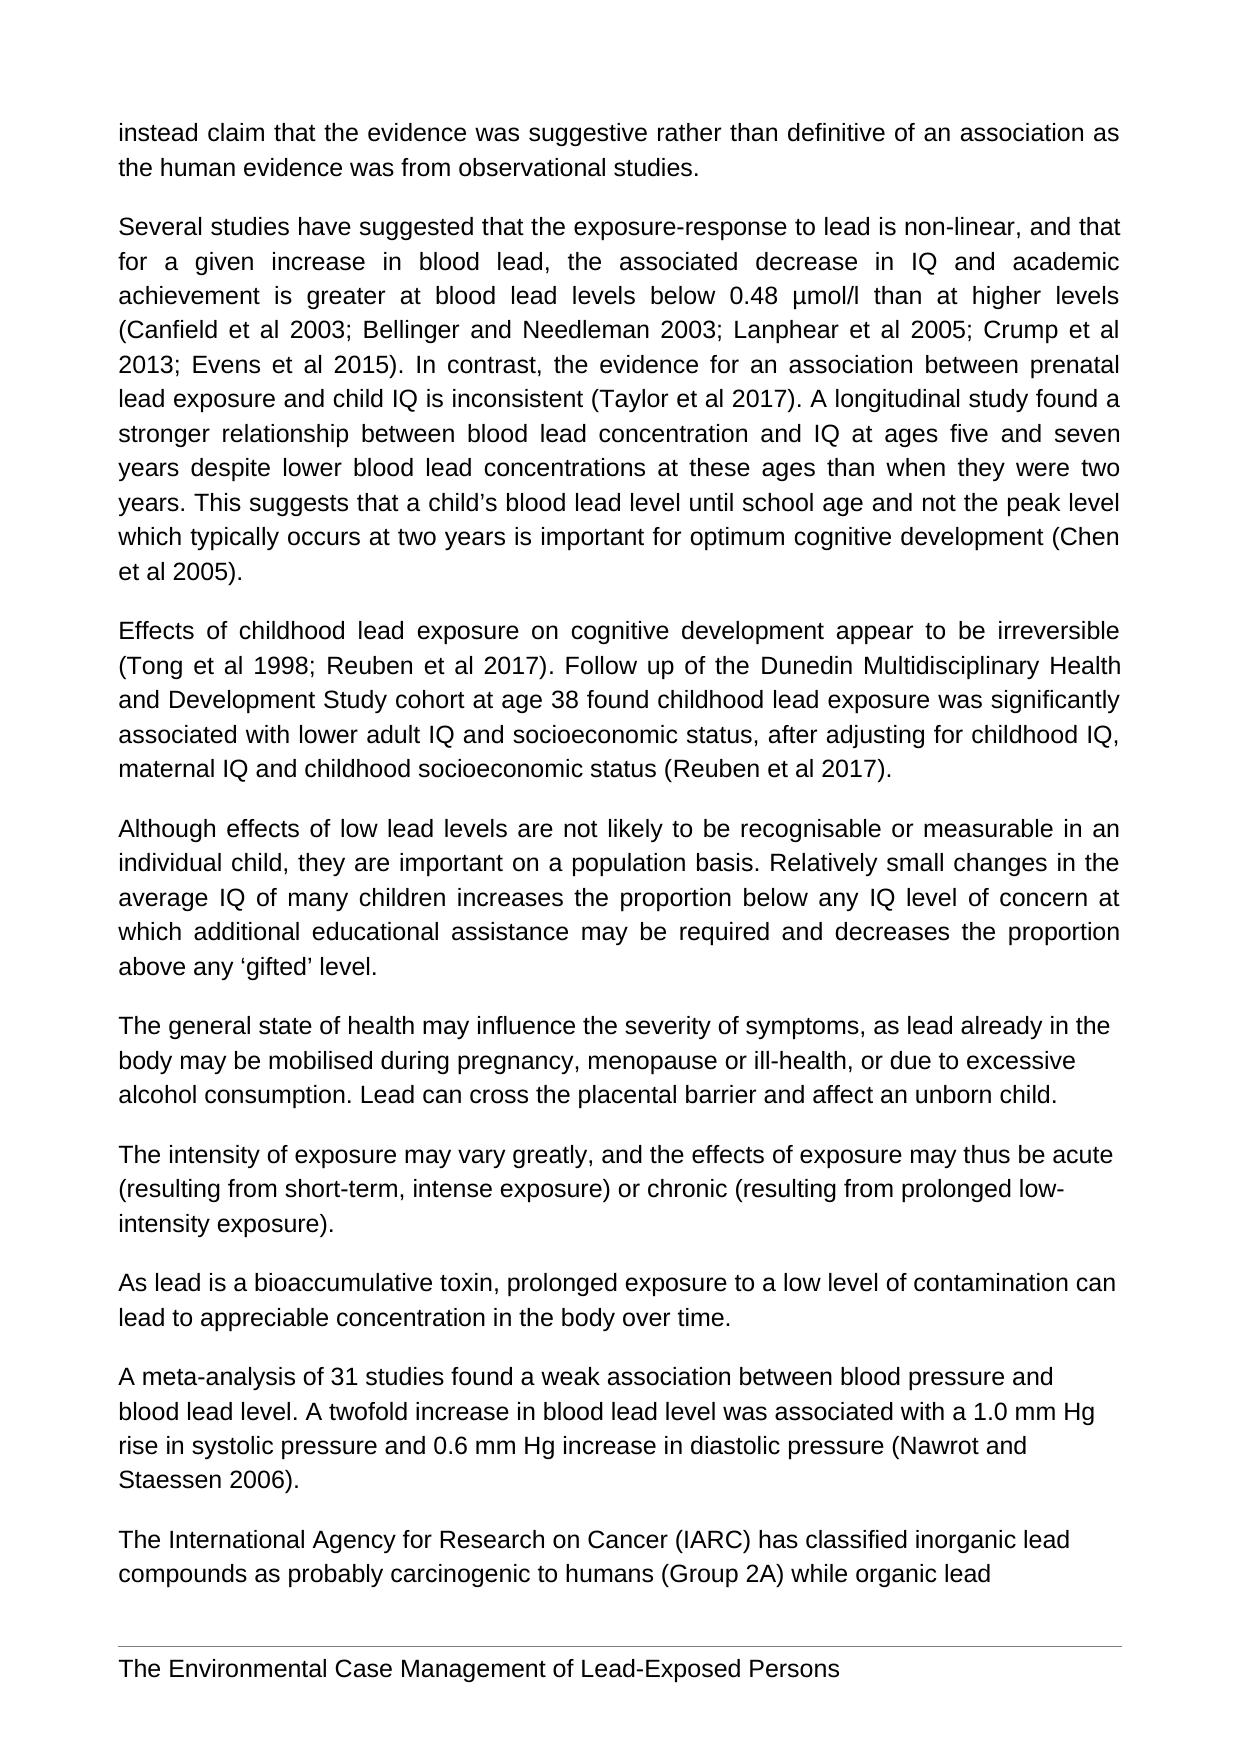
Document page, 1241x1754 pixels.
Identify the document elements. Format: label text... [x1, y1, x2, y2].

text The intensity of exposure may vary greatly, and the effects of exposure may thus be acute (resulting from short-term, intense exposure) or chronic (resulting from prolonged low-intensity exposure). [118, 1139, 1122, 1237]
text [118, 1525, 1122, 1588]
text The general state of health may influence the severity of symptoms, as lead already in the body may be mobilised during pregnancy, menopause or ill-health, or due to excessive alcohol consumption. Lead can cross the placental barrier and affect an unborn child. [118, 1011, 1122, 1109]
text A meta-analysis of 31 studies found a weak association between blood pressure and blood lead level. A twofold increase in blood lead level was associated with a 1.0 mm Hg rise in systolic pressure and 0.6 mm Hg increase in diastolic pressure (Nawrot and Staessen 2006). [118, 1362, 1122, 1494]
text Several studies have suggested that the exposure-response to lead is non-linear, and that for a given increase in blood lead, the associated decrease in IQ and academic achievement is greater at blood lead levels below 0.48 µmol/l than at higher levels (Canfield et al 2003; Bellinger and Needleman 2003; Lanphear et al 2005; Crump et al 2013; Evens et al 2015). In contrast, the evidence for an association between prenatal lead exposure and child IQ is inconsistent (Taylor et al 2017). A longitudinal study found a stronger relationship between blood lead concentration and IQ at ages five and seven years despite lower blood lead concentrations at these ages than when they were two years. This suggests that a child’s blood lead level until school age and not the peak level which typically occurs at two years is important for optimum cognitive development (Chen et al 2005). [118, 212, 1122, 586]
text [118, 118, 1122, 181]
text Although effects of low lead levels are not likely to be recognisable or measurable in an individual child, they are important on a population basis. Relatively small changes in the average IQ of many children increases the proportion below any IQ level of concern at which additional educational assistance may be required and decreases the proportion above any ‘gifted’ level. [118, 814, 1122, 980]
text As lead is a bioaccumulative toxin, prolonged exposure to a low level of contamination can lead to appreciable concentration in the body over time. [118, 1268, 1122, 1331]
text Effects of childhood lead exposure on cognitive development appear to be irreversible (Tong et al 1998; Reuben et al 2017). Follow up of the Dunedin Multidisciplinary Health and Development Study cohort at age 38 found childhood lead exposure was significantly associated with lower adult IQ and socioeconomic status, after adjusting for childhood IQ, maternal IQ and childhood socioeconomic status (Reuben et al 2017). [118, 616, 1122, 783]
